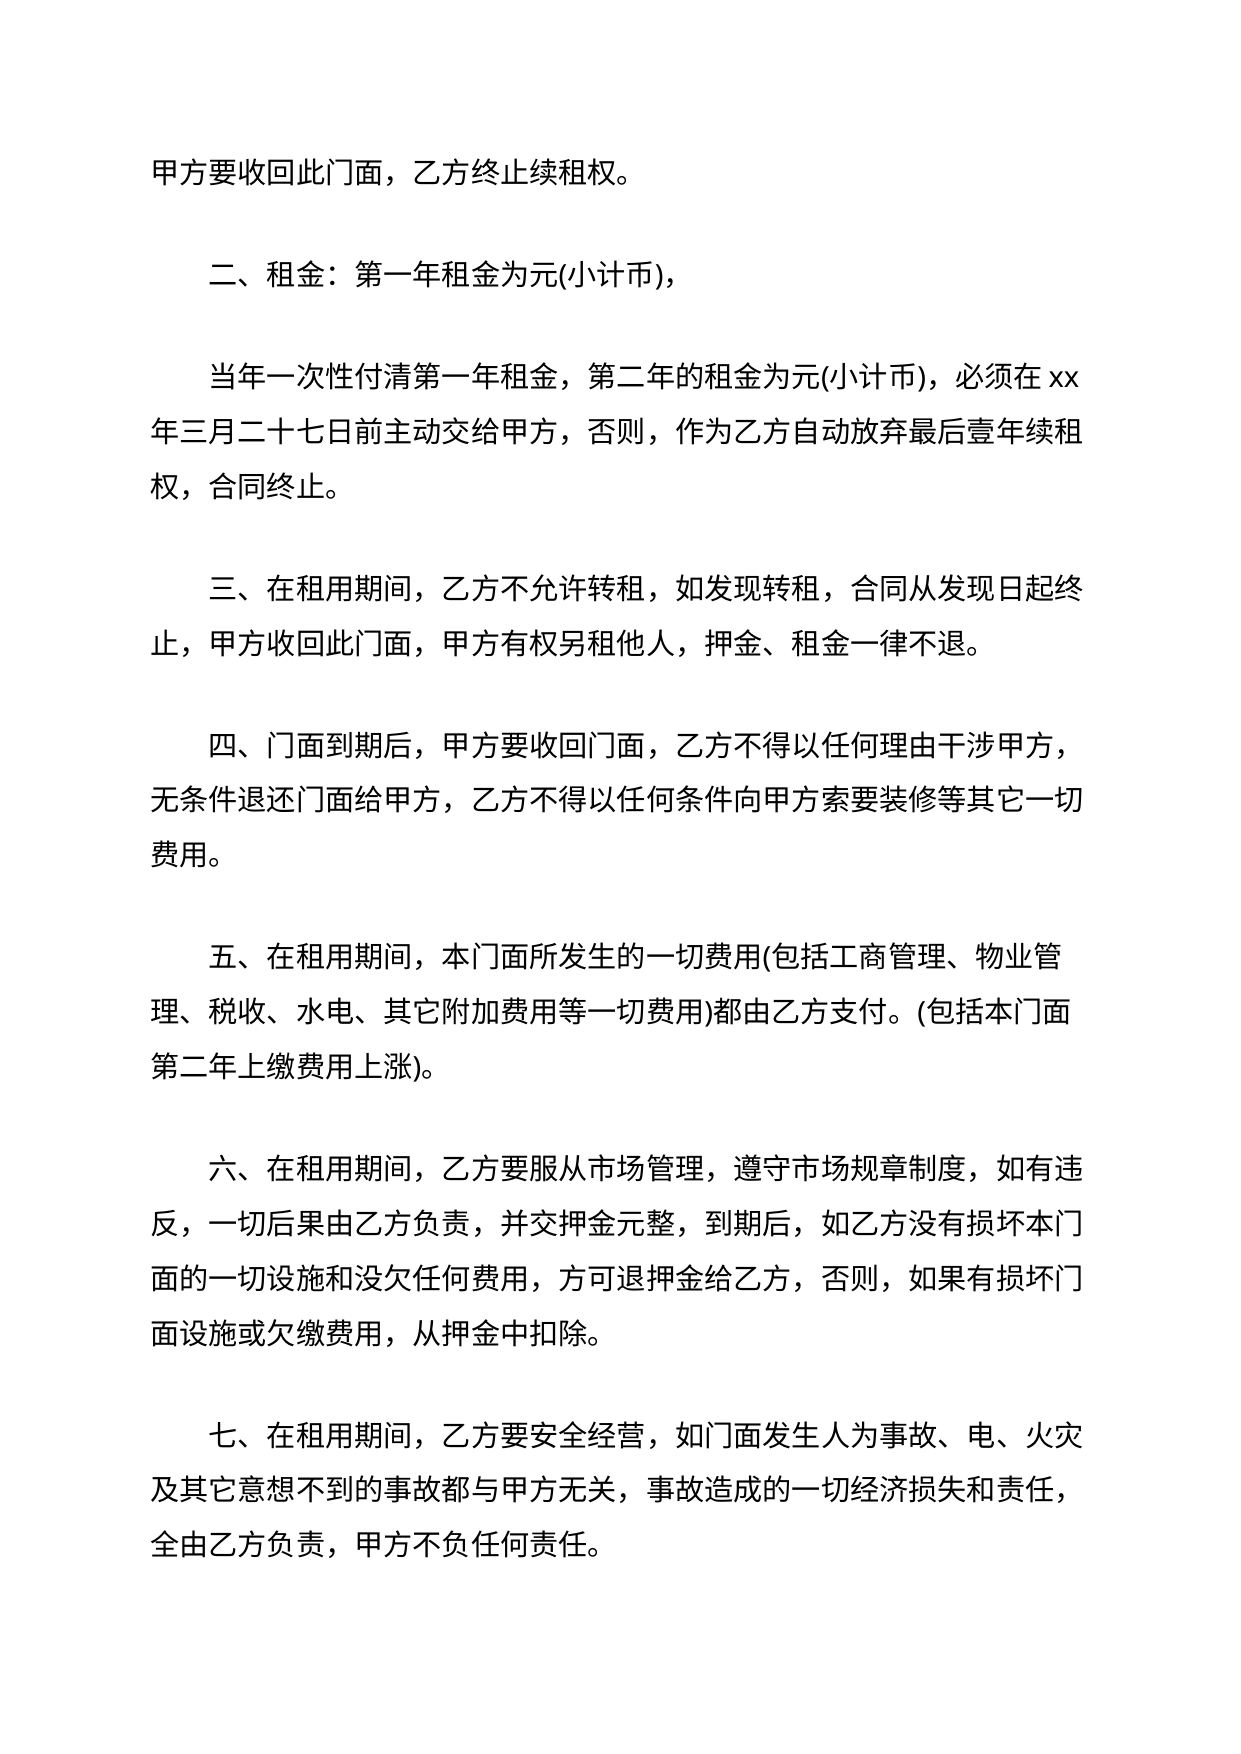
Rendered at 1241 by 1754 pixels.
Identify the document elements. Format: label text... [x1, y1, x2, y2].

text 二、租金：第一年租金为元(小计币)， [150, 252, 1090, 294]
text 六、在租用期间，乙方要服从市场管理，遵守市场规章制度，如有违反，一切后果由乙方负责，并交押金元整，到期后，如乙方没有损坏本门面的一切设施和没欠任何费用，方可退押金给乙方，否则，如果有损坏门面设施或欠缴费用，从押金中扣除。 [150, 1146, 1090, 1353]
text 七、在租用期间，乙方要安全经营，如门面发生人为事故、电、火灾及其它意想不到的事故都与甲方无关，事故造成的一切经济损失和责任，全由乙方负责，甲方不负任何责任。 [150, 1412, 1090, 1564]
text 三、在租用期间，乙方不允许转租，如发现转租，合同从发现日起终止，甲方收回此门面，甲方有权另租他人，押金、租金一律不退。 [150, 565, 1090, 663]
text 四、门面到期后，甲方要收回门面，乙方不得以任何理由干涉甲方，无条件退还门面给甲方，乙方不得以任何条件向甲方索要装修等其它一切费用。 [150, 722, 1090, 874]
text 五、在租用期间，本门面所发生的一切费用(包括工商管理、物业管理、税收、水电、其它附加费用等一切费用)都由乙方支付。(包括本门面第二年上缴费用上涨)。 [150, 934, 1090, 1086]
text 当年一次性付清第一年租金，第二年的租金为元(小计币)，必须在xx年三月二十七日前主动交给甲方，否则，作为乙方自动放弃最后壹年续租权，合同终止。 [150, 354, 1090, 506]
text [150, 150, 1090, 192]
